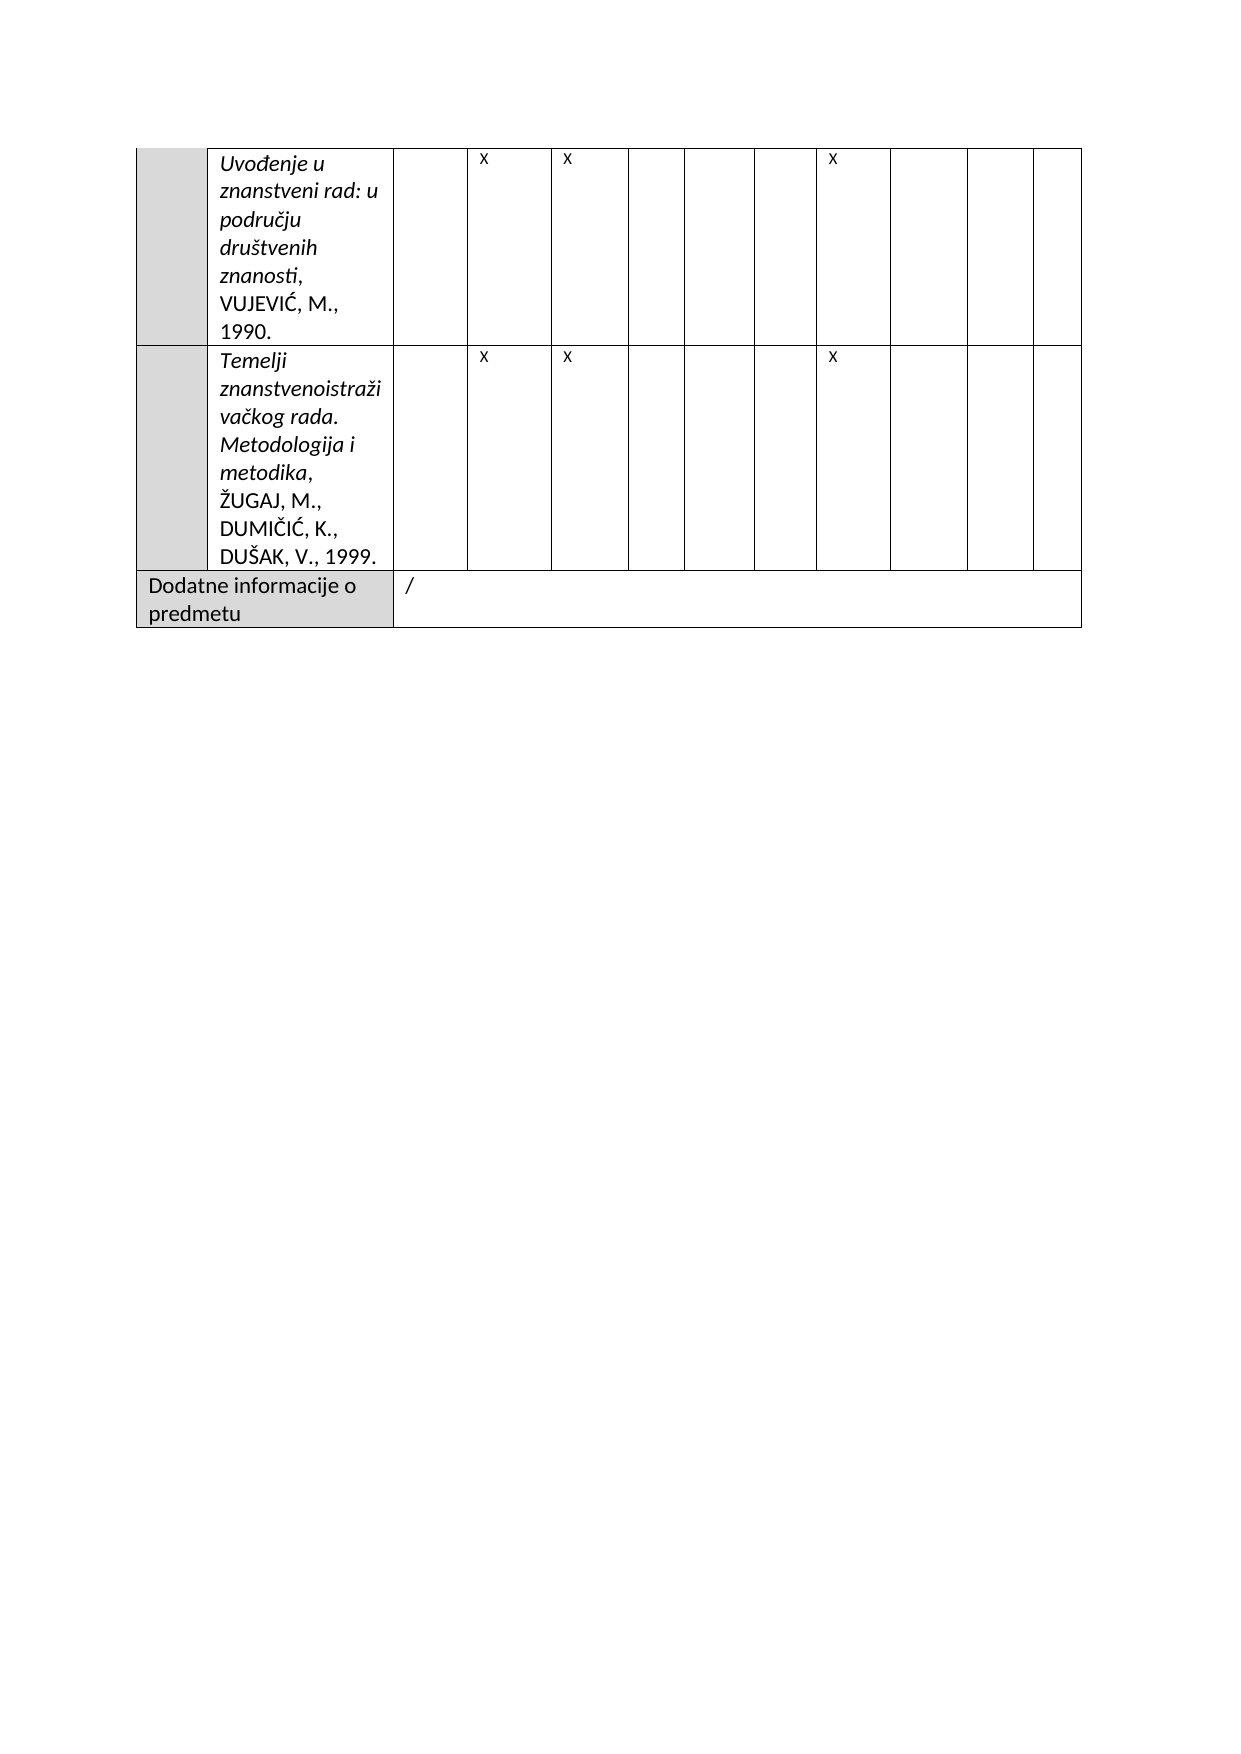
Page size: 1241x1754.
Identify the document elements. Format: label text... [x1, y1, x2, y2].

table_cell [1034, 149, 1081, 345]
table_cell Uvođenje u znanstveni rad: u području društvenih znanosti, VUJEVIĆ, M., 1990. [208, 149, 393, 345]
table_cell X [817, 149, 890, 345]
table_cell [968, 149, 1033, 345]
table_cell [685, 149, 754, 345]
table_cell X [552, 149, 628, 345]
table_cell X [468, 149, 551, 345]
table_cell [629, 149, 684, 345]
table_cell X [552, 346, 628, 570]
table_cell [755, 149, 816, 345]
table_cell [137, 346, 207, 570]
table_cell [394, 346, 467, 570]
table_cell [891, 149, 967, 345]
table_cell [394, 149, 467, 345]
table_cell X [817, 346, 890, 570]
table_cell Temelji znanstvenoistraživačkog rada. Metodologija i metodika, ŽUGAJ, M., DUMIČIĆ, K., DUŠAK, V., 1999. [208, 346, 393, 570]
table_cell [891, 346, 967, 570]
table_cell Dodatne informacije o predmetu [137, 571, 393, 627]
table_cell [755, 346, 816, 570]
table_cell [1034, 346, 1081, 570]
table_cell / [394, 571, 1081, 627]
table_cell [629, 346, 684, 570]
table_cell [685, 346, 754, 570]
table_cell X [468, 346, 551, 570]
table_cell [968, 346, 1033, 570]
